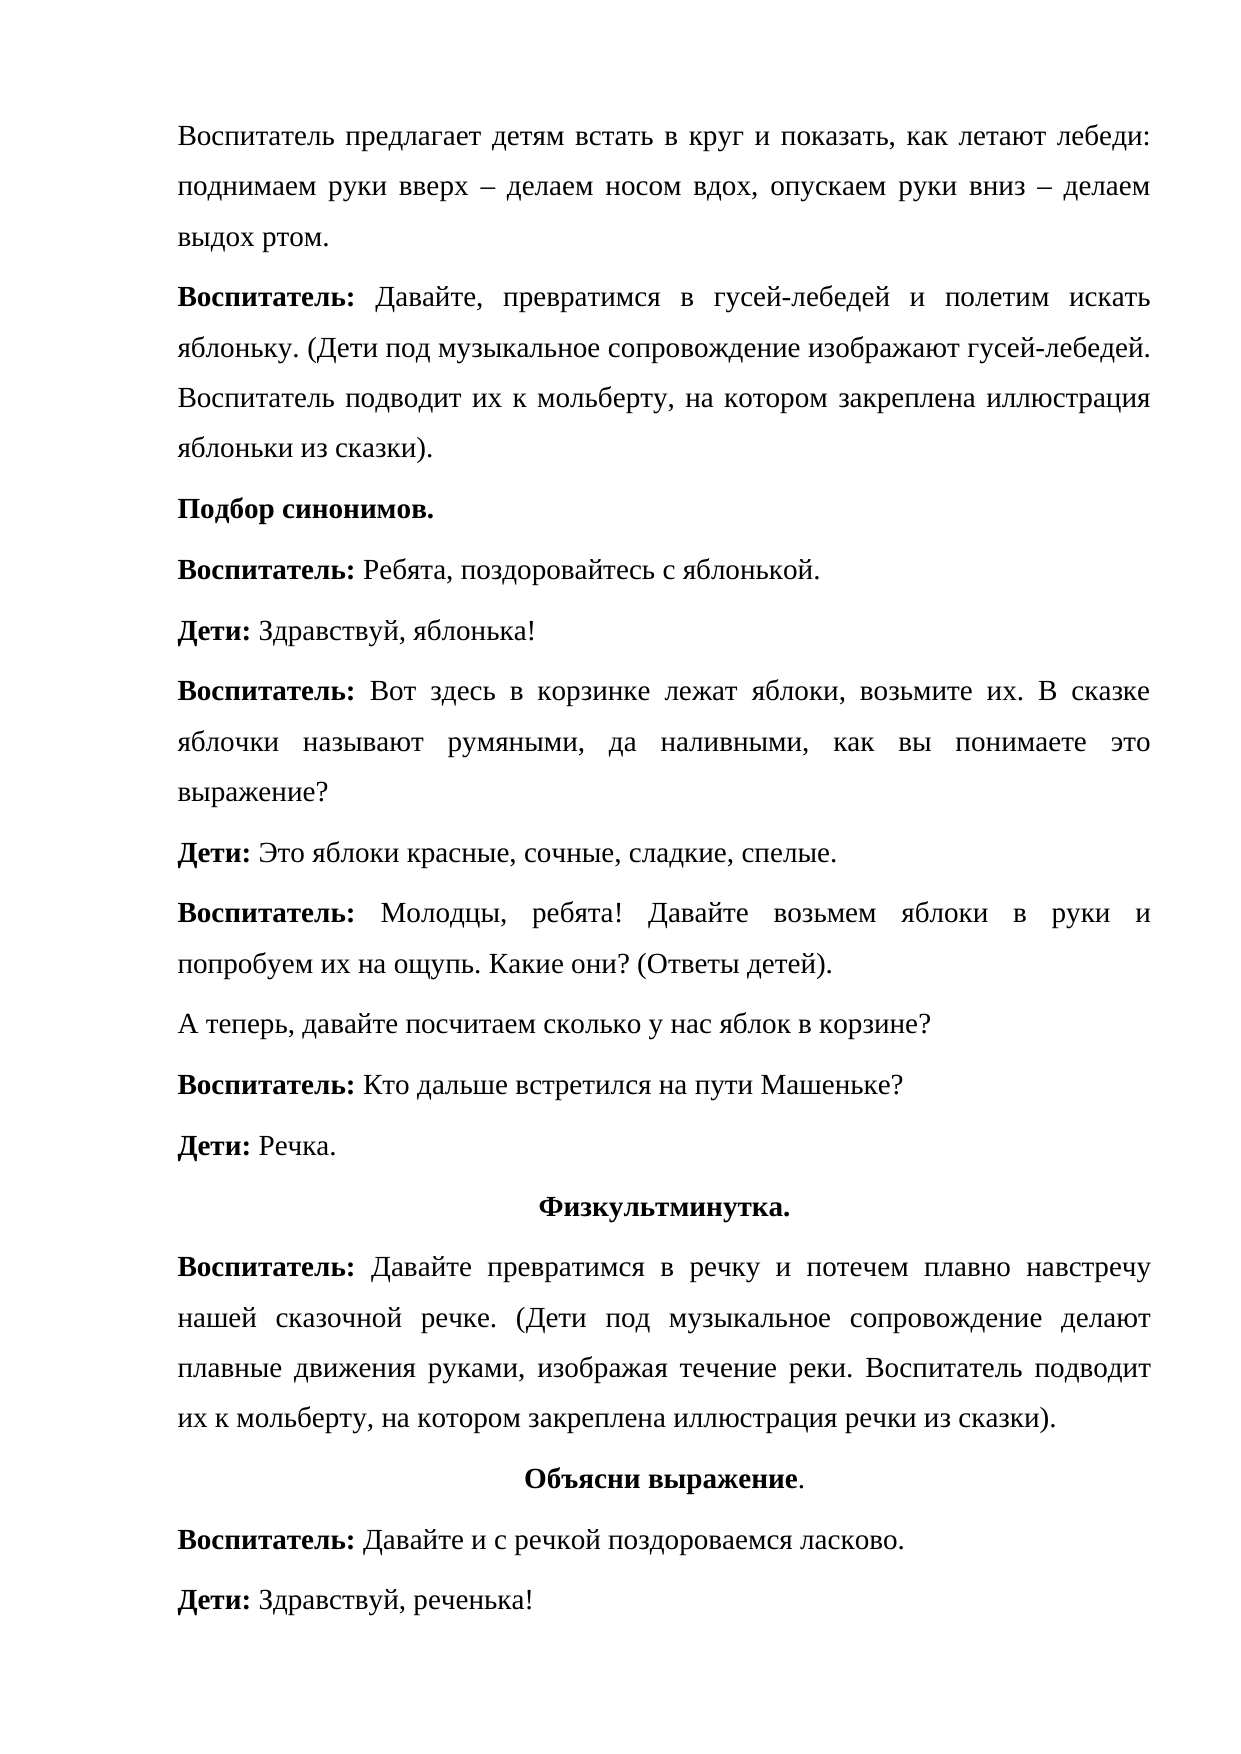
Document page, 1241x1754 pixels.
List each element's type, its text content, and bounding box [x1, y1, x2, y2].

text А теперь, давайте посчитаем сколько у нас яблок в корзине? [177, 1006, 1152, 1040]
text Объясни выражение. [177, 1461, 1152, 1494]
text Дети: Здравствуй, яблонька! [177, 613, 1152, 646]
text Воспитатель: Давайте, превратимся в гусей-лебедей и полетим искать яблоньку. (Дети под музыкальное сопровождение изображают гусей-лебедей. Воспитатель подводит их к мольберту, на котором закреплена иллюстрация яблоньки из сказки). [177, 279, 1152, 464]
text Воспитатель предлагает детям встать в круг и показать, как летают лебеди: поднимаем руки вверх – делаем носом вдох, опускаем руки вниз – делаем выдох ртом. [177, 118, 1152, 252]
text Физкультминутка. [177, 1189, 1152, 1222]
text Подбор синонимов. [177, 491, 1152, 525]
text Дети: Это яблоки красные, сочные, сладкие, спелые. [177, 835, 1152, 868]
text Воспитатель: Ребята, поздоровайтесь с яблонькой. [177, 552, 1152, 585]
text Воспитатель: Давайте и с речкой поздороваемся ласково. [177, 1522, 1152, 1555]
text Дети: Речка. [177, 1128, 1152, 1161]
text Воспитатель: Вот здесь в корзинке лежат яблоки, возьмите их. В сказке яблочки называют румяными, да наливными, как вы понимаете это выражение? [177, 673, 1152, 807]
text Дети: Здравствуй, реченька! [177, 1582, 1152, 1616]
text Воспитатель: Кто дальше встретился на пути Машеньке? [177, 1067, 1152, 1101]
text Воспитатель: Молодцы, ребята! Давайте возьмем яблоки в руки и попробуем их на ощупь. Какие они? (Ответы детей). [177, 895, 1152, 979]
text Воспитатель: Давайте превратимся в речку и потечем плавно навстречу нашей сказочной речке. (Дети под музыкальное сопровождение делают плавные движения руками, изображая течение реки. Воспитатель подводит их к мольберту, на котором закреплена иллюстрация речки из сказки). [177, 1249, 1152, 1434]
